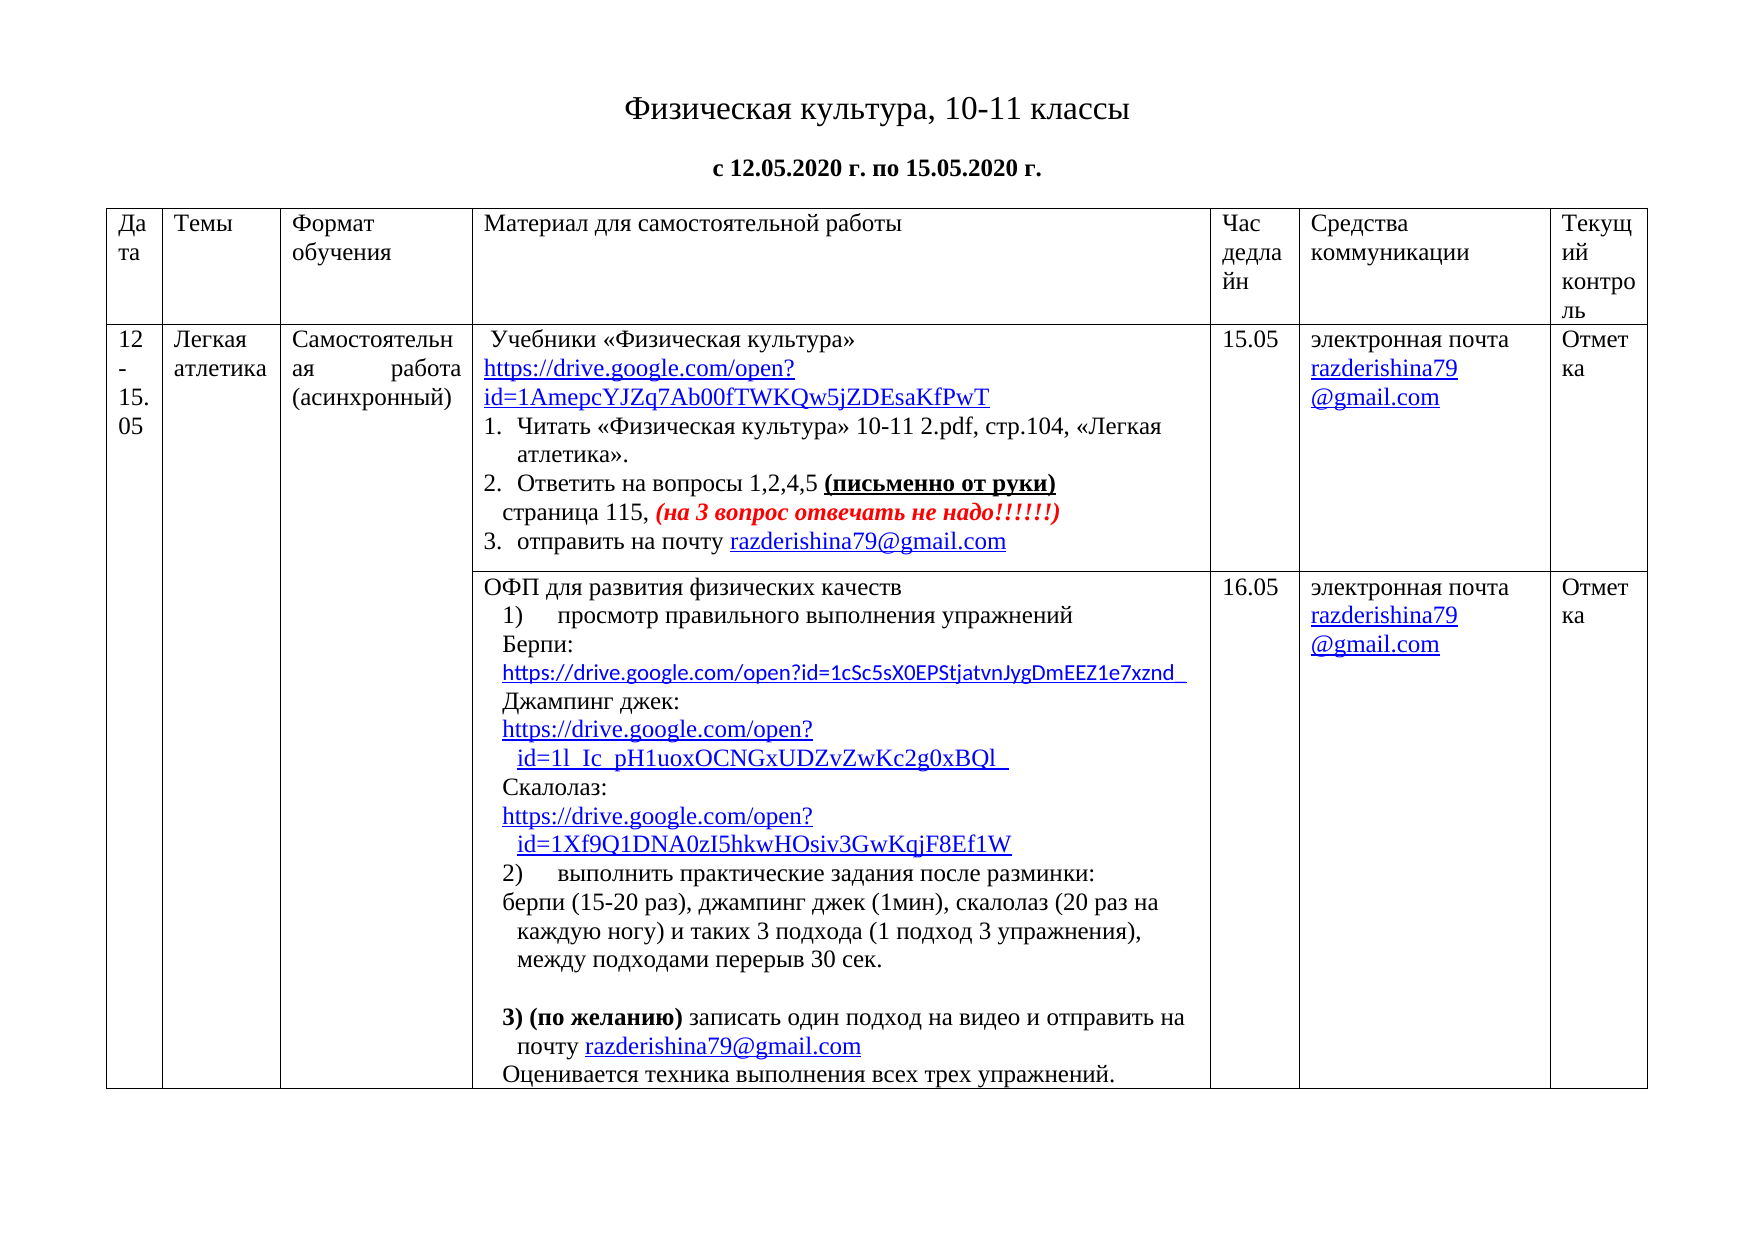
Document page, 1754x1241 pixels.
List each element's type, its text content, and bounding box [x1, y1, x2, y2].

table_cell ОФП для развития физических качеств просмотр правильного выполнения упражнений Берпи: https://drive.google.com/open?id=1cSc5sX0EPStjatvnJygDmEEZ1e7xznd_ Джампинг джек: https://drive.google.com/open?id=1l_Ic_pH1uoxOCNGxUDZvZwKc2g0xBQl_ Скалолаз: https://drive.google.com/open?id=1Xf9Q1DNA0zI5hkwHOsiv3GwKqjF8Ef1W выполнить практические задания после разминки: берпи (15-20 раз), джампинг джек (1мин), скалолаз (20 раз на каждую ногу) и таких 3 подхода (1 подход 3 упражнения), между подходами перерыв 30 сек. 3) (по желанию) записать один подход на видео и отправить на почту razderishina79@gmail.com Оценивается техника выполнения всех трех упражнений. [473, 572, 1210, 1088]
table_cell Отметка [1551, 325, 1647, 571]
text Физическая культура, 10-11 классы [118, 89, 1636, 127]
table_cell Легкая атлетика [163, 325, 280, 1088]
table_header Текущий контроль [1551, 209, 1647, 323]
table_header Час дедлайн [1211, 209, 1299, 323]
table_cell 15.05 [1211, 325, 1299, 571]
table_cell электронная почта razderishina79@gmail.com [1300, 325, 1550, 571]
table_header Темы [163, 209, 280, 323]
table_cell Самостоятельная работа (асинхронный) [281, 325, 472, 1088]
text с 12.05.2020 г. по 15.05.2020 г. [118, 153, 1636, 182]
table_cell Отметка [1551, 572, 1647, 1088]
table_cell 16.05 [1211, 572, 1299, 1088]
table_cell Учебники «Физическая культура» https://drive.google.com/open?id=1AmepcYJZq7Ab00fTWKQw5jZDEsaKfPwT Читать «Физическая культура» 10-11 2.pdf, стр.104, «Легкая атлетика». Ответить на вопросы 1,2,4,5 (письменно от руки) страница 115, (на 3 вопрос отвечать не надо!!!!!!) отправить на почту razderishina79@gmail.com [473, 325, 1210, 571]
table_header Средства коммуникации [1300, 209, 1550, 323]
table_cell 12-15.05 [107, 325, 162, 1088]
table_header Дата [107, 209, 162, 323]
table_header Материал для самостоятельной работы [473, 209, 1210, 323]
table_cell электронная почта razderishina79@gmail.com [1300, 572, 1550, 1088]
table_header Формат обучения [281, 209, 472, 323]
